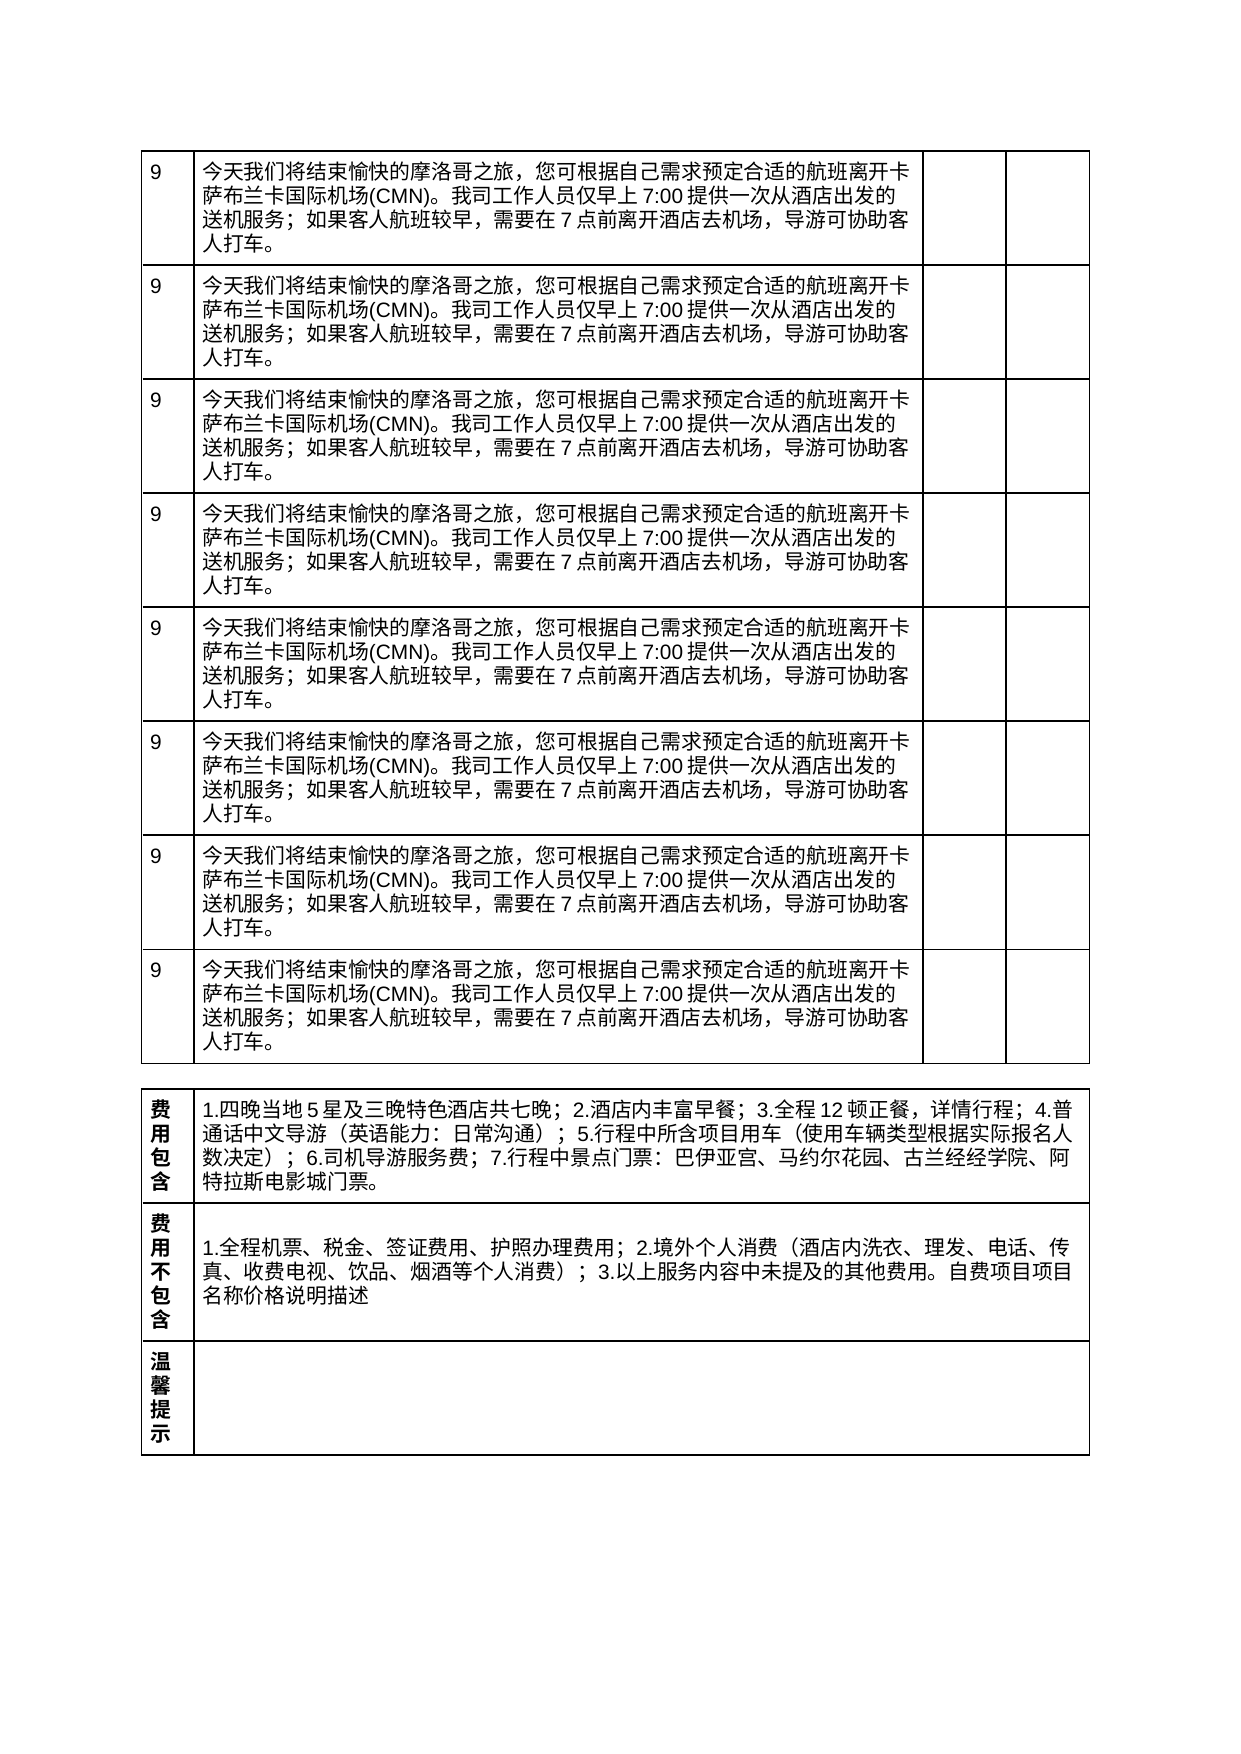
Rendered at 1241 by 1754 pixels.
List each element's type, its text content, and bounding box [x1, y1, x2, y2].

table_cell 今天我们将结束愉快的摩洛哥之旅，您可根据自己需求预定合适的航班离开卡萨布兰卡国际机场(CMN)。我司工作人员仅早上7:00提供一次从酒店出发的送机服务；如果客人航班较早，需要在7点前离开酒店去机场，导游可协助客人打车。 [195, 608, 922, 720]
table_cell 9 [142, 835, 193, 948]
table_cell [195, 266, 922, 378]
table_cell 9 [142, 607, 193, 720]
table_cell 9 [142, 379, 193, 492]
table_cell [1007, 152, 1089, 264]
table_cell [1007, 266, 1089, 378]
table_cell [1007, 722, 1089, 834]
table_cell 9 [142, 721, 193, 834]
table_cell 今天我们将结束愉快的摩洛哥之旅，您可根据自己需求预定合适的航班离开卡萨布兰卡国际机场(CMN)。我司工作人员仅早上7:00提供一次从酒店出发的送机服务；如果客人航班较早，需要在7点前离开酒店去机场，导游可协助客人打车。 [195, 836, 922, 948]
table_cell [1007, 950, 1089, 1062]
table_cell 9 [142, 493, 193, 606]
table_cell [195, 1342, 1089, 1454]
table_cell 今天我们将结束愉快的摩洛哥之旅，您可根据自己需求预定合适的航班离开卡萨布兰卡国际机场(CMN)。我司工作人员仅早上7:00提供一次从酒店出发的送机服务；如果客人航班较早，需要在7点前离开酒店去机场，导游可协助客人打车。 [195, 494, 922, 606]
table_cell 费用不包含 [142, 1203, 193, 1340]
table_cell 今天我们将结束愉快的摩洛哥之旅，您可根据自己需求预定合适的航班离开卡萨布兰卡国际机场(CMN)。我司工作人员仅早上7:00提供一次从酒店出发的送机服务；如果客人航班较早，需要在7点前离开酒店去机场，导游可协助客人打车。 [195, 722, 922, 834]
table_cell 今天我们将结束愉快的摩洛哥之旅，您可根据自己需求预定合适的航班离开卡萨布兰卡国际机场(CMN)。我司工作人员仅早上7:00提供一次从酒店出发的送机服务；如果客人航班较早，需要在7点前离开酒店去机场，导游可协助客人打车。 [195, 950, 922, 1062]
table_cell [924, 608, 1005, 720]
table_cell [1007, 836, 1089, 948]
table_cell 今天我们将结束愉快的摩洛哥之旅，您可根据自己需求预定合适的航班离开卡萨布兰卡国际机场(CMN)。我司工作人员仅早上7:00提供一次从酒店出发的送机服务；如果客人航班较早，需要在7点前离开酒店去机场，导游可协助客人打车。 [195, 380, 922, 492]
table_cell 1.全程机票、税金、签证费用、护照办理费用；2.境外个人消费（酒店内洗衣、理发、电话、传真、收费电视、饮品、烟酒等个人消费）；3.以上服务内容中未提及的其他费用。自费项目项目名称价格说明描述 [195, 1204, 1089, 1340]
table_header 费用包含 [142, 1090, 193, 1202]
table_cell [924, 266, 1005, 378]
table_cell 温馨提示 [142, 1341, 193, 1454]
table_cell [1007, 608, 1089, 720]
table_cell [924, 722, 1005, 834]
table_cell 9 [142, 152, 193, 264]
table_cell 9 [142, 265, 193, 378]
table_cell [924, 950, 1005, 1062]
table_cell 9 [142, 950, 193, 1062]
table_cell [924, 152, 1005, 264]
table_header 1.四晚当地5星及三晚特色酒店共七晚；2.酒店内丰富早餐；3.全程12顿正餐，详情行程；4.普通话中文导游（英语能力：日常沟通）；5.行程中所含项目用车（使用车辆类型根据实际报名人数决定）；6.司机导游服务费；7.行程中景点门票：巴伊亚宫、马约尔花园、古兰经经学院、阿特拉斯电影城门票。 [195, 1090, 1089, 1202]
table_cell [924, 494, 1005, 606]
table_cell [195, 152, 922, 264]
table_cell [1007, 494, 1089, 606]
table_cell [1007, 380, 1089, 492]
table_cell [924, 380, 1005, 492]
table_cell [924, 836, 1005, 948]
